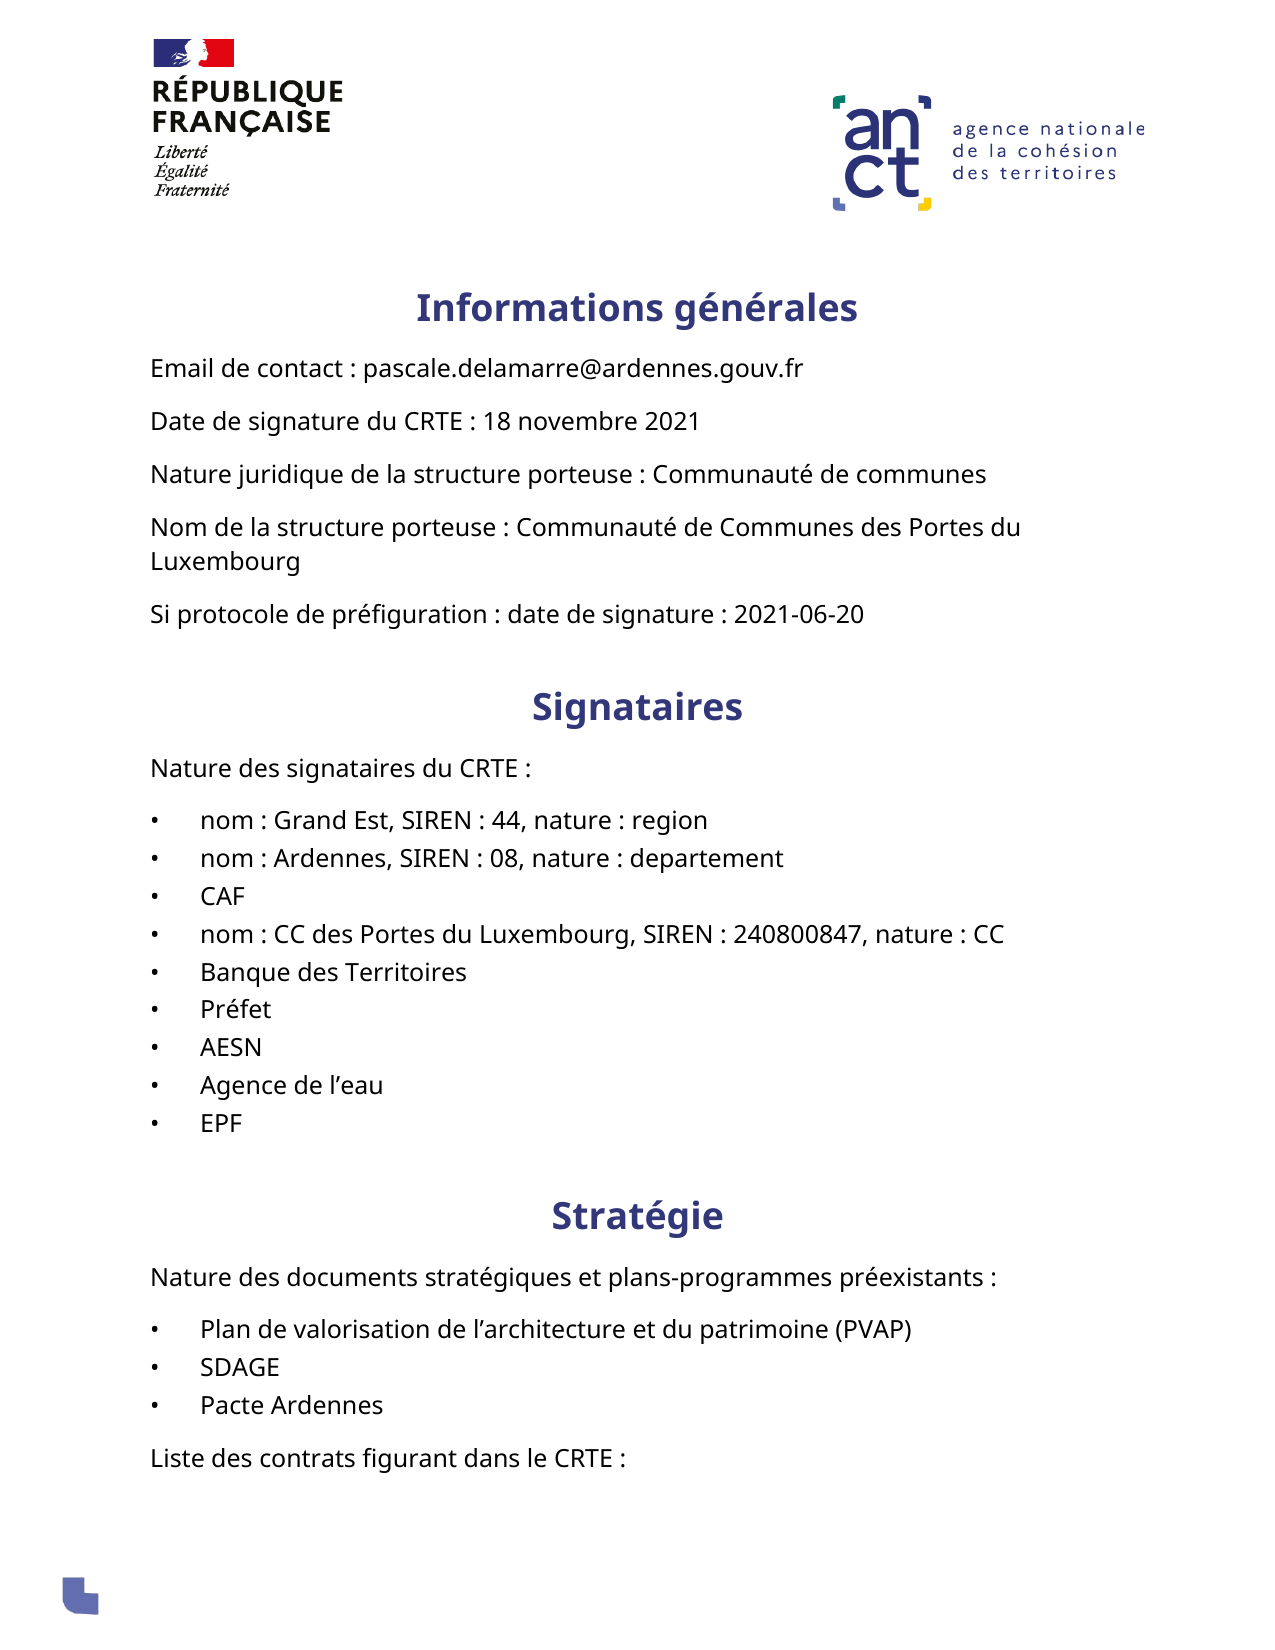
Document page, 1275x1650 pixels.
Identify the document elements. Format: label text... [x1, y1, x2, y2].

list AESN [150, 1030, 1125, 1064]
list nom : Grand Est, SIREN : 44, nature : region [150, 803, 1125, 837]
list Pacte Ardennes [150, 1388, 1125, 1422]
list EPF [150, 1106, 1125, 1139]
picture [832, 95, 1145, 211]
list Plan de valorisation de l’architecture et du patrimoine (PVAP) [150, 1312, 1125, 1346]
text Nature des signataires du CRTE : [150, 750, 1125, 784]
subtitle Stratégie [150, 1189, 1125, 1241]
list Banque des Territoires [150, 954, 1125, 988]
list SDAGE [150, 1350, 1125, 1384]
list nom : CC des Portes du Luxembourg, SIREN : 240800847, nature : CC [150, 916, 1125, 951]
picture [51, 1569, 108, 1624]
text Nature juridique de la structure porteuse : Communauté de communes [150, 457, 1125, 491]
list CAF [150, 879, 1125, 913]
text Liste des contrats figurant dans le CRTE : [150, 1441, 1125, 1475]
picture [153, 39, 343, 196]
subtitle Signataires [150, 680, 1125, 731]
text Nom de la structure porteuse : Communauté de Communes des Portes du Luxembourg [150, 509, 1125, 578]
subtitle Informations générales [150, 281, 1125, 332]
list nom : Ardennes, SIREN : 08, nature : departement [150, 841, 1125, 875]
text Nature des documents stratégiques et plans-programmes préexistants : [150, 1259, 1125, 1293]
list Agence de l’eau [150, 1068, 1125, 1102]
text Si protocole de préfiguration : date de signature : 2021-06-20 [150, 596, 1125, 630]
text Email de contact : pascale.delamarre@ardennes.gouv.fr [150, 351, 1125, 385]
text Date de signature du CRTE : 18 novembre 2021 [150, 404, 1125, 438]
list Préfet [150, 992, 1125, 1026]
